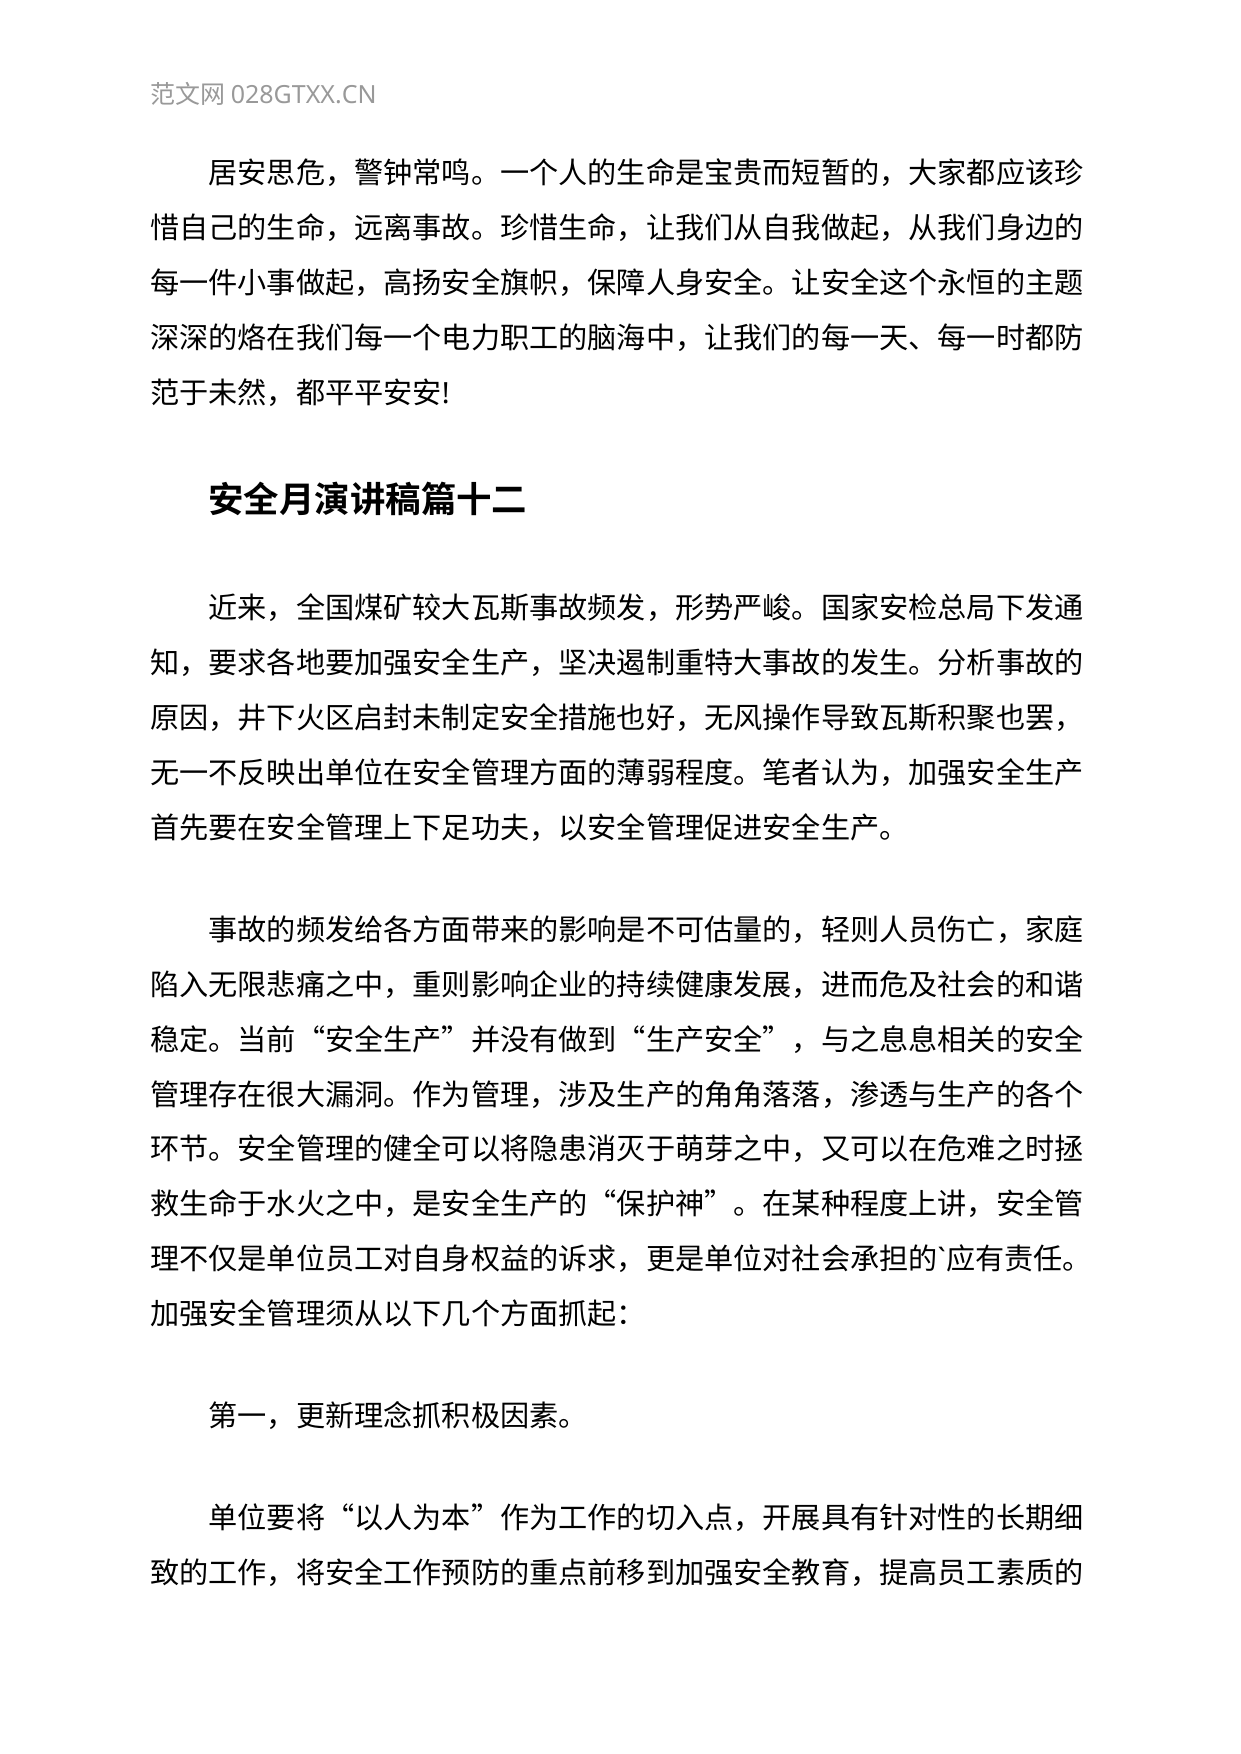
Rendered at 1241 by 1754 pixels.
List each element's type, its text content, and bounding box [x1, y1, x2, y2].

text 安全月演讲稿篇十二 [150, 472, 1090, 523]
text 第一，更新理念抓积极因素。 [150, 1392, 1090, 1435]
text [150, 1494, 1090, 1591]
text 事故的频发给各方面带来的影响是不可估量的，轻则人员伤亡，家庭陷入无限悲痛之中，重则影响企业的持续健康发展，进而危及社会的和谐稳定。当前“安全生产”并没有做到“生产安全”，与之息息相关的安全管理存在很大漏洞。作为管理，涉及生产的角角落落，渗透与生产的各个环节。安全管理的健全可以将隐患消灭于萌芽之中，又可以在危难之时拯救生命于水火之中，是安全生产的“保护神”。在某种程度上讲，安全管理不仅是单位员工对自身权益的诉求，更是单位对社会承担的`应有责任。加强安全管理须从以下几个方面抓起： [150, 906, 1090, 1333]
text 居安思危，警钟常鸣。一个人的生命是宝贵而短暂的，大家都应该珍惜自己的生命，远离事故。珍惜生命，让我们从自我做起，从我们身边的每一件小事做起，高扬安全旗帜，保障人身安全。让安全这个永恒的主题深深的烙在我们每一个电力职工的脑海中，让我们的每一天、每一时都防范于未然，都平平安安! [150, 150, 1090, 412]
text 近来，全国煤矿较大瓦斯事故频发，形势严峻。国家安检总局下发通知，要求各地要加强安全生产，坚决遏制重特大事故的发生。分析事故的原因，井下火区启封未制定安全措施也好，无风操作导致瓦斯积聚也罢，无一不反映出单位在安全管理方面的薄弱程度。笔者认为，加强安全生产首先要在安全管理上下足功夫，以安全管理促进安全生产。 [150, 585, 1090, 847]
